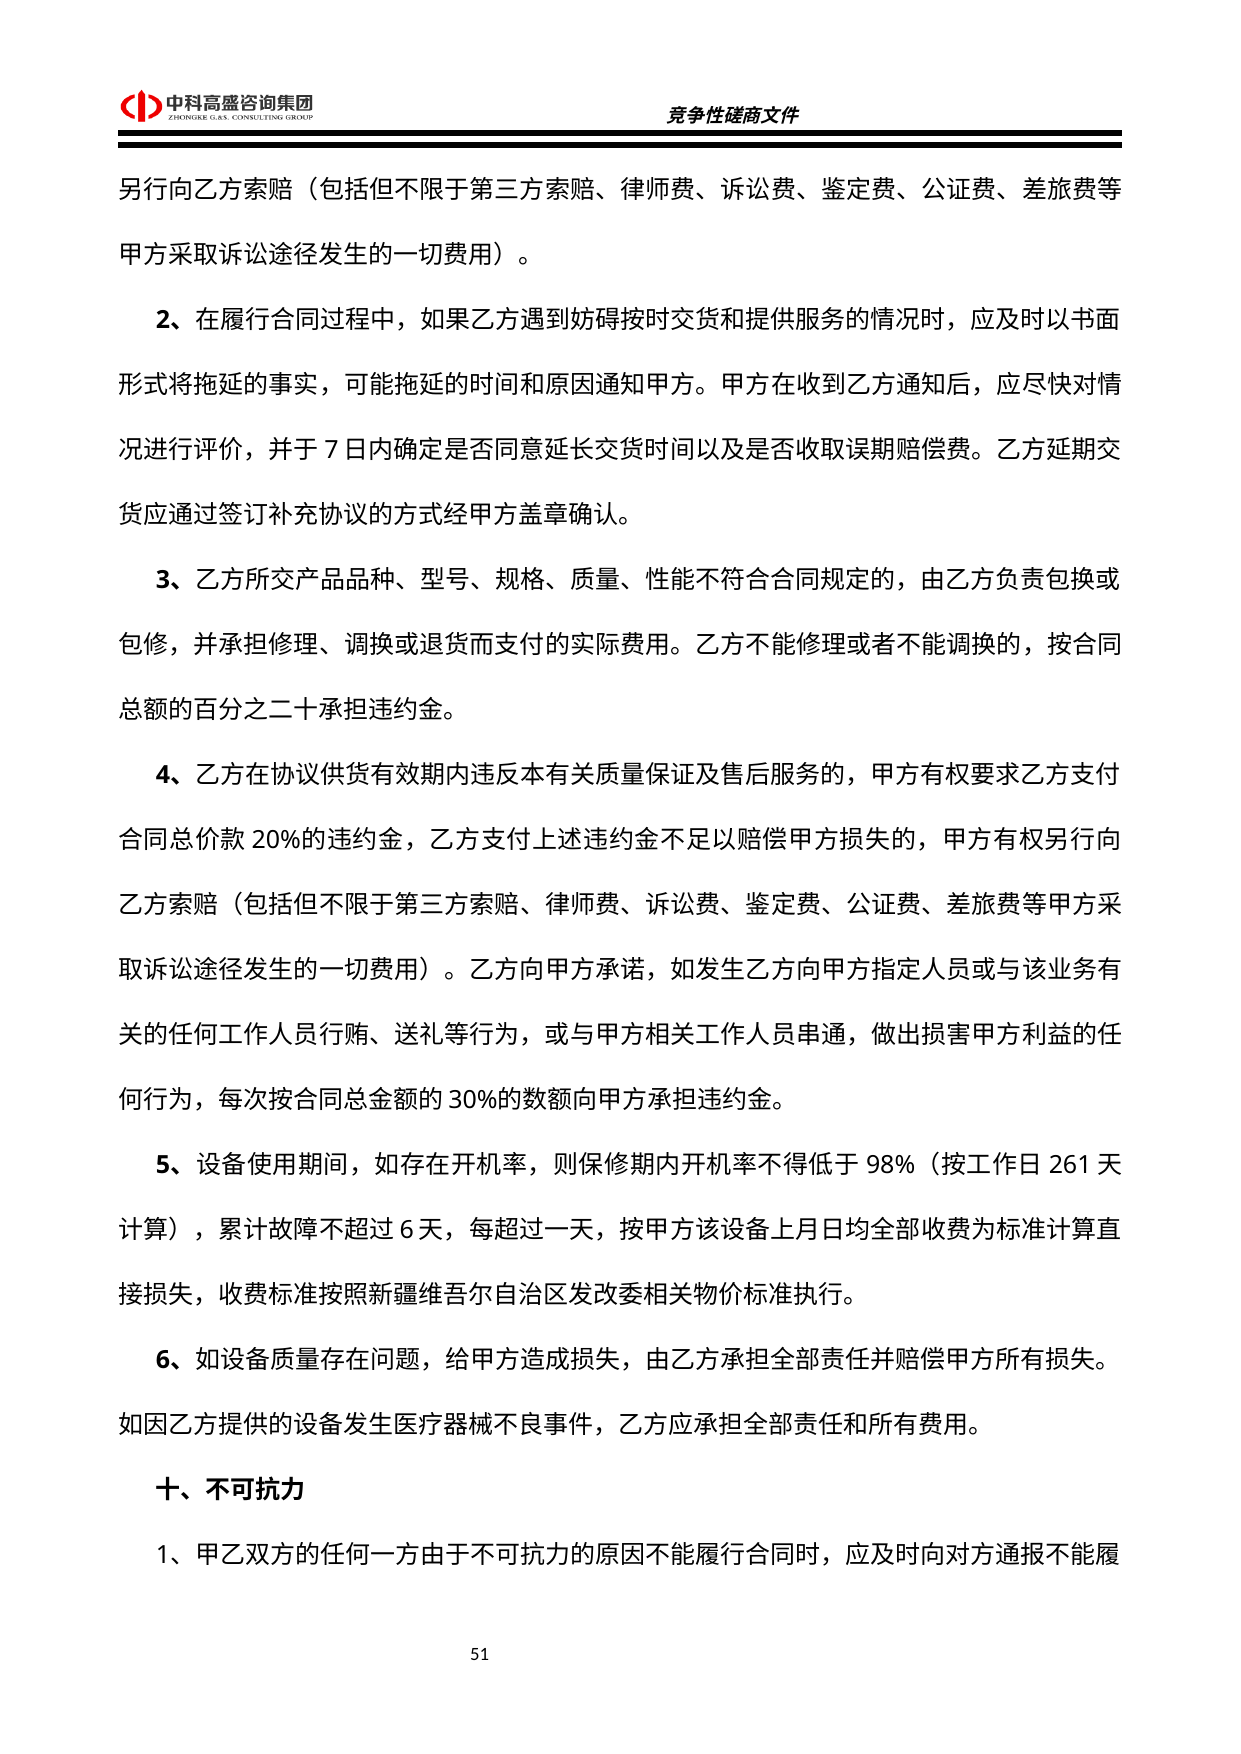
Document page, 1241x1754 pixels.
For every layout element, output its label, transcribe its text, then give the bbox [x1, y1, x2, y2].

text 4、乙方在协议供货有效期内违反本有关质量保证及售后服务的，甲方有权要求乙方支付合同总价款20%的违约金，乙方支付上述违约金不足以赔偿甲方损失的，甲方有权另行向乙方索赔（包括但不限于第三方索赔、律师费、诉讼费、鉴定费、公证费、差旅费等甲方采取诉讼途径发生的一切费用）。乙方向甲方承诺，如发生乙方向甲方指定人员或与该业务有关的任何工作人员行贿、送礼等行为，或与甲方相关工作人员串通，做出损害甲方利益的任何行为，每次按合同总金额的30%的数额向甲方承担违约金。 [118, 740, 1122, 1130]
text 5、设备使用期间，如存在开机率，则保修期内开机率不得低于98%（按工作日261天计算），累计故障不超过6天，每超过一天，按甲方该设备上月日均全部收费为标准计算直接损失，收费标准按照新疆维吾尔自治区发改委相关物价标准执行。 [118, 1130, 1122, 1325]
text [118, 155, 1122, 285]
text 3、乙方所交产品品种、型号、规格、质量、性能不符合合同规定的，由乙方负责包换或包修，并承担修理、调换或退货而支付的实际费用。乙方不能修理或者不能调换的，按合同总额的百分之二十承担违约金。 [118, 545, 1122, 740]
text 2、在履行合同过程中，如果乙方遇到妨碍按时交货和提供服务的情况时，应及时以书面形式将拖延的事实，可能拖延的时间和原因通知甲方。甲方在收到乙方通知后，应尽快对情况进行评价，并于7日内确定是否同意延长交货时间以及是否收取误期赔偿费。乙方延期交货应通过签订补充协议的方式经甲方盖章确认。 [118, 285, 1122, 545]
picture [118, 88, 321, 123]
text 6、如设备质量存在问题，给甲方造成损失，由乙方承担全部责任并赔偿甲方所有损失。如因乙方提供的设备发生医疗器械不良事件，乙方应承担全部责任和所有费用。 [118, 1325, 1122, 1455]
text 十、不可抗力 [118, 1455, 1122, 1520]
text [118, 1520, 1122, 1585]
